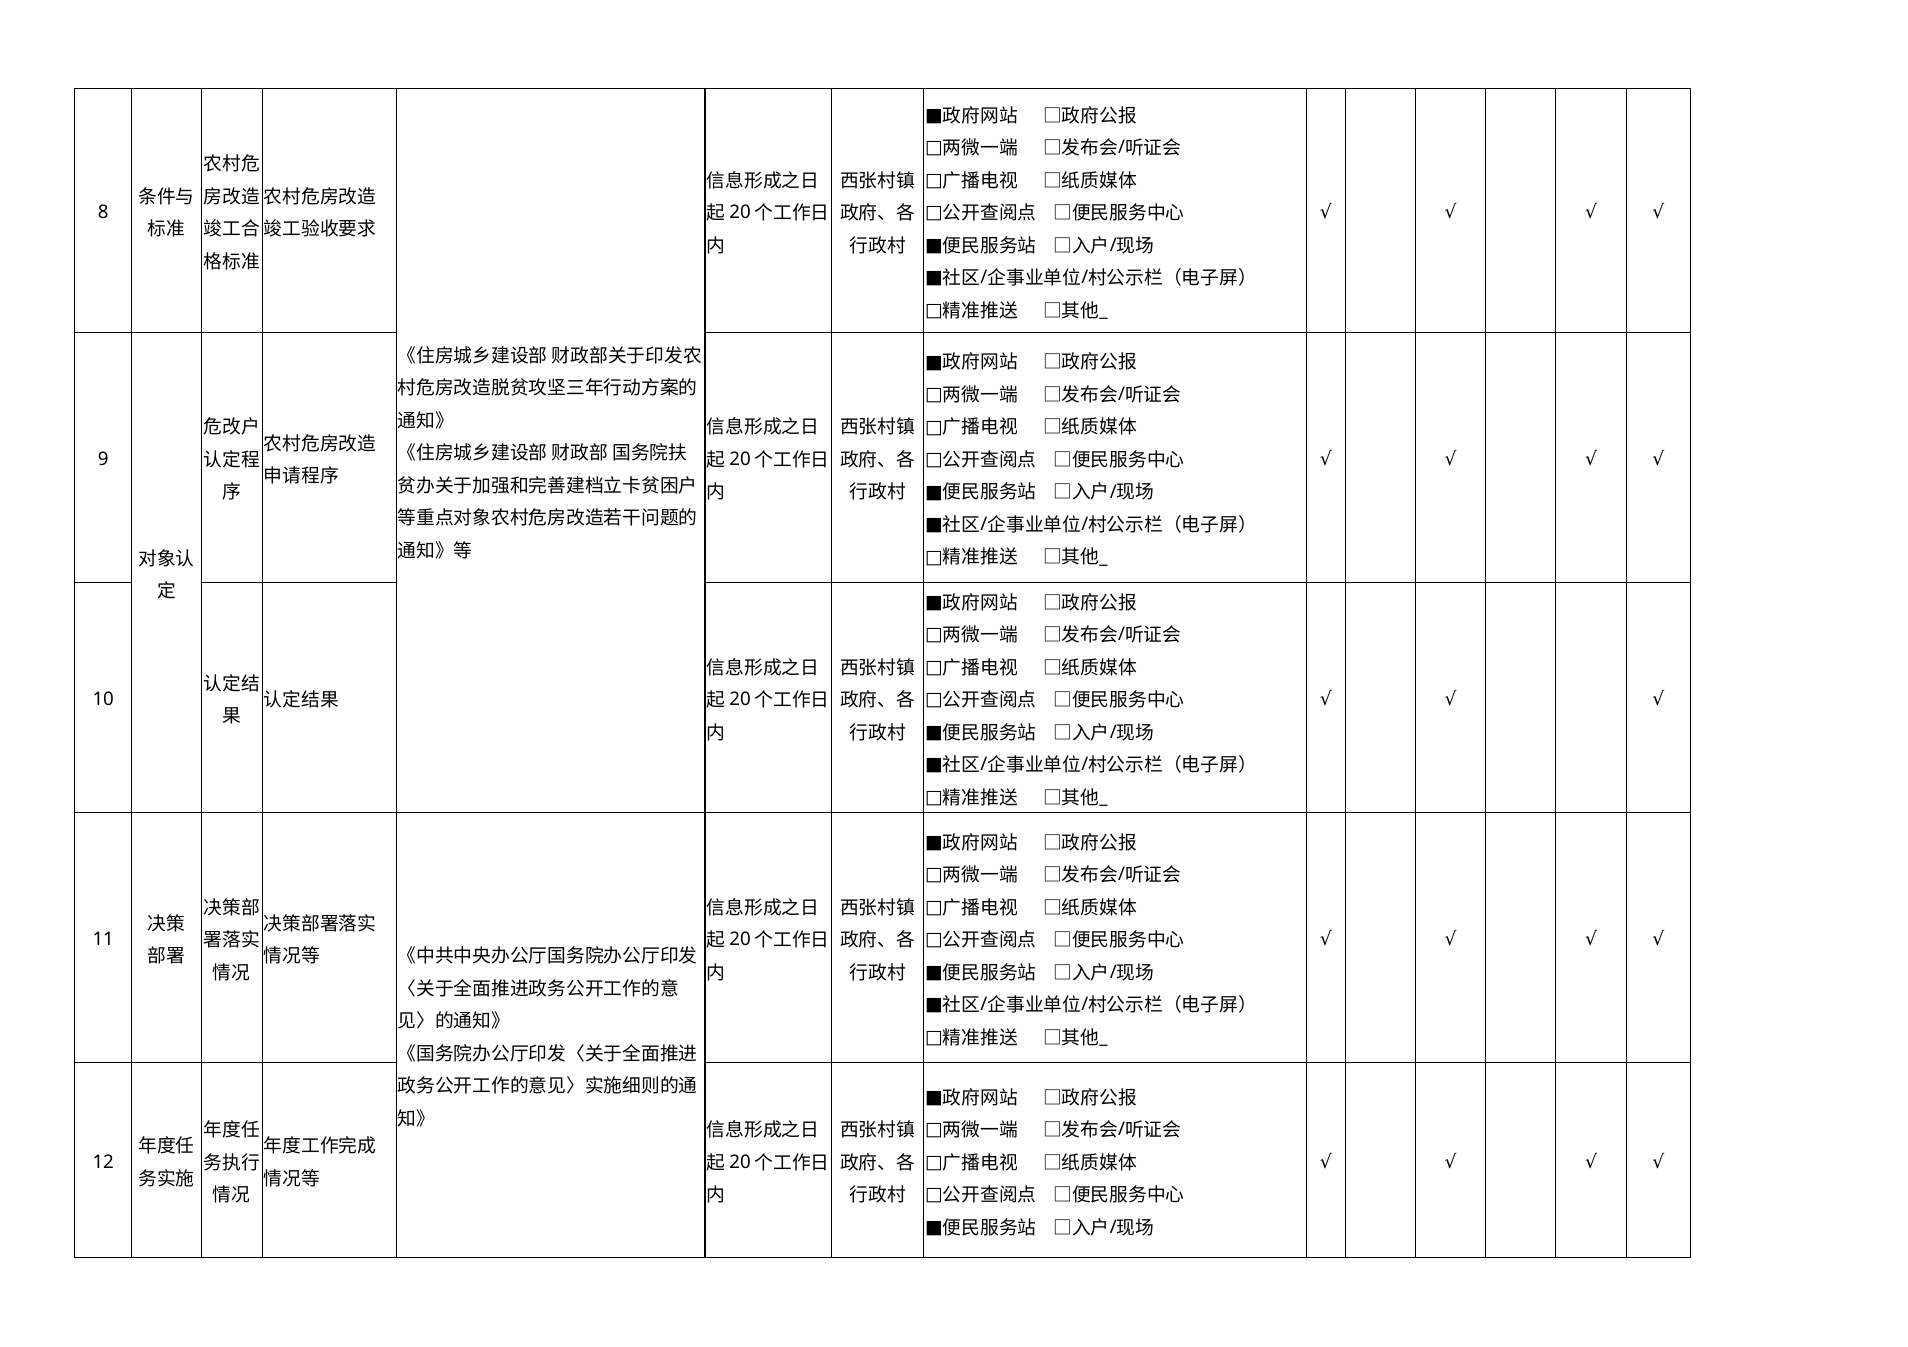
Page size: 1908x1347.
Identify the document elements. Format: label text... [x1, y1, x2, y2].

table_cell √ [1416, 333, 1485, 582]
table_cell 西张村镇 政府、各行政村 [832, 1063, 923, 1257]
table_cell 决策部署落实情况 [202, 813, 262, 1062]
table_cell 11 [75, 813, 131, 1062]
table_cell [1486, 1063, 1555, 1257]
table_cell [1346, 89, 1415, 332]
table_cell 信息形成之日起20个工作日内 [706, 333, 831, 582]
table_cell [1486, 333, 1555, 582]
table_cell [1486, 583, 1555, 812]
table_cell ■政府网站 □政府公报 □两微一端 □发布会/听证会 □广播电视 □纸质媒体 □公开查阅点 □便民服务中心 ■便民服务站 □入户/现场 ■社区/企事业单位/村公示栏（电子屏） □精准推送 □其他_ [924, 333, 1306, 582]
table_cell √ [1627, 583, 1690, 812]
table_cell 西张村镇 政府、各行政村 [832, 583, 923, 812]
table_cell [1486, 813, 1555, 1062]
table_cell ■政府网站 □政府公报 □两微一端 □发布会/听证会 □广播电视 □纸质媒体 □公开查阅点 □便民服务中心 ■便民服务站 □入户/现场 ■社区/企事业单位/村公示栏（电子屏） □精准推送 □其他_ [924, 813, 1306, 1062]
table_cell [1346, 333, 1415, 582]
table_cell √ [1627, 813, 1690, 1062]
table_cell 8 [75, 89, 131, 332]
table_cell 10 [75, 583, 131, 812]
table_cell [1346, 1063, 1415, 1257]
table_cell 农村危房改造竣工合格标准 [202, 89, 262, 332]
table_cell 认定结果 [202, 583, 262, 812]
table_cell √ [1416, 89, 1485, 332]
table_cell 条件与标准 [132, 89, 201, 332]
table_cell 年度任务执行情况 [202, 1063, 262, 1257]
table_cell 12 [75, 1063, 131, 1257]
table_cell √ [1416, 813, 1485, 1062]
table_cell ■政府网站 □政府公报 □两微一端 □发布会/听证会 □广播电视 □纸质媒体 □公开查阅点 □便民服务中心 ■便民服务站 □入户/现场 ■社区/企事业单位/村公示栏（电子屏） □精准推送 □其他_ [924, 583, 1306, 812]
table_cell 信息形成之日起20个工作日内 [706, 583, 831, 812]
table_cell 《中共中央办公厅国务院办公厅印发〈关于全面推进政务公开工作的意见〉的通知》 《国务院办公厅印发〈关于全面推进政务公开工作的意见〉实施细则的通知》 [397, 813, 704, 1257]
table_cell 对象认定 [132, 333, 201, 812]
table_cell 决策 部署 [132, 813, 201, 1062]
table_cell √ [1556, 813, 1626, 1062]
table_cell 认定结果 [263, 583, 396, 812]
table_cell √ [1416, 583, 1485, 812]
table_cell 决策部署落实情况等 [263, 813, 396, 1062]
table_cell [1556, 583, 1626, 812]
table_cell 西张村镇 政府、各行政村 [832, 89, 923, 332]
table_cell √ [1307, 89, 1345, 332]
table_cell √ [1556, 89, 1626, 332]
table_cell √ [1307, 333, 1345, 582]
table_cell [1486, 89, 1555, 332]
table_cell 信息形成之日起20个工作日内 [706, 89, 831, 332]
table_cell √ [1627, 1063, 1690, 1257]
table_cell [924, 1063, 1306, 1257]
table_cell [1346, 813, 1415, 1062]
table_cell 西张村镇 政府、各行政村 [832, 333, 923, 582]
table_cell 西张村镇 政府、各行政村 [832, 813, 923, 1062]
table_cell 农村危房改造竣工验收要求 [263, 89, 396, 332]
table_cell √ [1556, 333, 1626, 582]
table_cell √ [1627, 89, 1690, 332]
table_cell 危改户认定程序 [202, 333, 262, 582]
table_cell √ [1307, 1063, 1345, 1257]
table_cell 信息形成之日起20个工作日内 [706, 1063, 831, 1257]
table_cell √ [1627, 333, 1690, 582]
table_cell 农村危房改造申请程序 [263, 333, 396, 582]
table_cell [1346, 583, 1415, 812]
table_cell √ [1416, 1063, 1485, 1257]
table_cell 年度工作完成情况等 [263, 1063, 396, 1257]
table_cell √ [1556, 1063, 1626, 1257]
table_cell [924, 89, 1306, 332]
table_cell 年度任务实施 [132, 1063, 201, 1257]
table_cell 9 [75, 333, 131, 582]
table_cell 信息形成之日起20个工作日内 [706, 813, 831, 1062]
table_cell √ [1307, 813, 1345, 1062]
table_cell 《住房城乡建设部 财政部关于印发农村危房改造脱贫攻坚三年行动方案的通知》 《住房城乡建设部 财政部 国务院扶贫办关于加强和完善建档立卡贫困户等重点对象农村危房改造若干问题的通知》等 [397, 89, 704, 812]
table_cell √ [1307, 583, 1345, 812]
